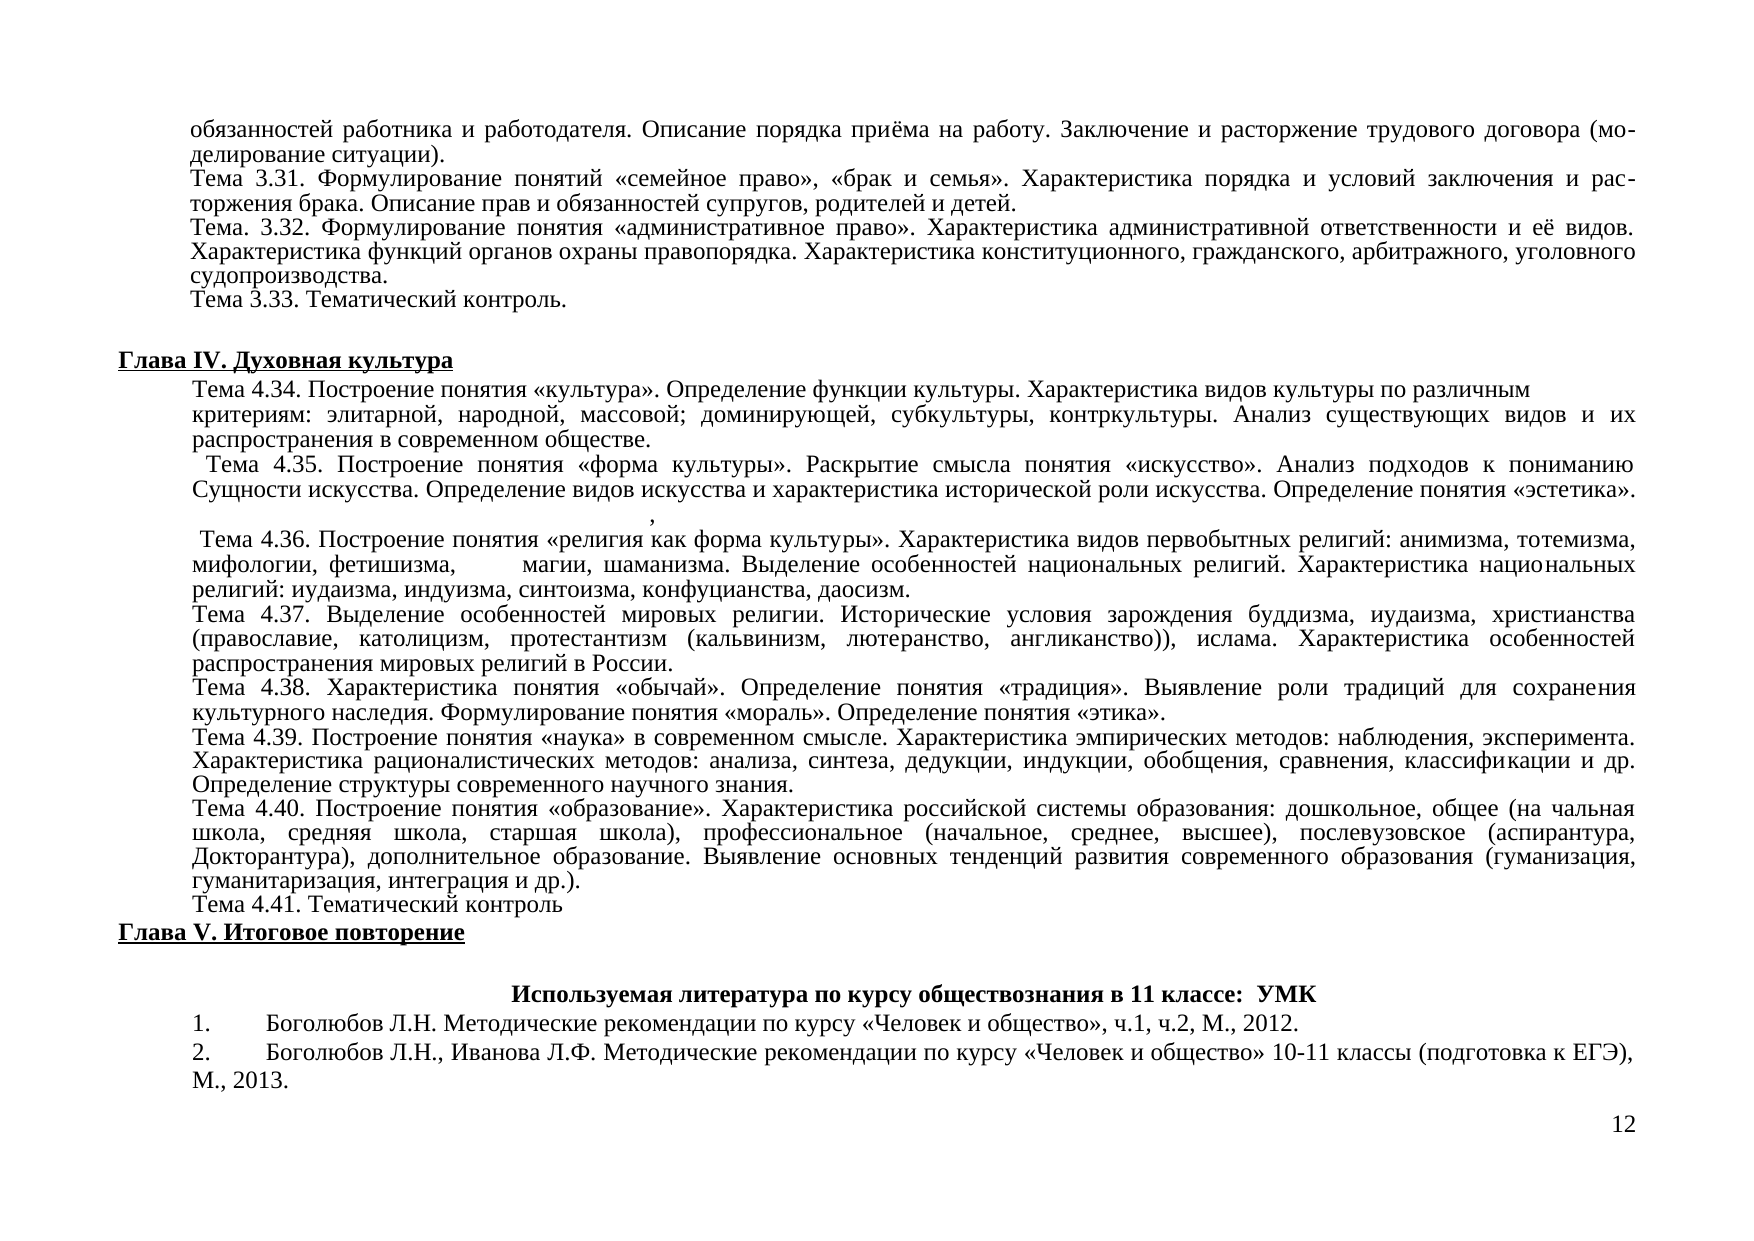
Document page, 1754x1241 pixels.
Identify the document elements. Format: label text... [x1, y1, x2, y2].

text Тема 4.39. Построение понятия «наука» в современном смысле. Характеристика эмпирических методов: наблюдения, эксперимента. Характеристика рационалистических методов: анализа, синтеза, дедукции, индукции, обобщения, сравнения, классификации и др. Определение структуры современного научного знания. [192, 726, 1636, 798]
text Тема 4.41. Тематический контроль [192, 893, 1636, 917]
text Тема 4.35. Построение понятия «форма культуры». Раскрытие смысла понятия «искусство». Анализ подходов к пониманию Сущности искусства. Определение видов искусства и характеристика исторической роли искусства. Определение понятия «эстетика». , [192, 452, 1636, 527]
text Тема 4.36. Построение понятия «религия как форма культуры». Характеристика видов первобытных религий: анимизма, тотемизма, мифологии, фетишизма, магии, шаманизма. Выделение особенностей национальных религий. Характеристика национальных религий: иудаизма, индуизма, синтоизма, конфуцианства, даосизм. [192, 527, 1636, 602]
text 2. Боголюбов Л.Н., Иванова Л.Ф. Методические рекомендации по курсу «Человек и общество» 10-11 классы (подготовка к ЕГЭ), М., 2013. [192, 1037, 1636, 1094]
text Тема. 3.32. Формулирование понятия «административное право». Характеристика административной ответственности и её видов. Характеристика функций органов охраны правопорядка. Характеристика конституционного, гражданского, арбитражного, уголовного судопроизводства. [190, 216, 1636, 288]
text Тема 3.31. Формулирование понятий «семейное право», «брак и семья». Характеристика порядка и условий заключения и расторжения брака. Описание прав и обязанностей супругов, родителей и детей. [190, 167, 1636, 216]
text критериям: элитарной, народной, массовой; доминирующей, субкультуры, контркультуры. Анализ существующих видов и их распространения в современном обществе. [192, 402, 1636, 452]
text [190, 118, 1636, 167]
text 1. Боголюбов Л.Н. Методические рекомендации по курсу «Человек и общество», ч.1, ч.2, М., 2012. [118, 1008, 1636, 1037]
text Тема 4.40. Построение понятия «образование». Характеристика российской системы образования: дошкольное, общее (на чальная школа, средняя школа, старшая школа), профессиональное (начальное, среднее, высшее), послевузовское (аспирантура, Докторантура), дополнительное образование. Выявление основных тенденций развития современного образования (гуманизация, гуманитаризация, интеграция и др.). [192, 798, 1636, 893]
text Тема 4.38. Характеристика понятия «обычай». Определение понятия «традиция». Выявление роли традиций для сохранения культурного наследия. Формулирование понятия «мораль». Определение понятия «этика». [192, 676, 1636, 726]
text Глава V. Итоговое повторение [118, 917, 1636, 946]
text Глава IV. Духовная культура [118, 345, 1636, 374]
text Тема 4.34. Построение понятия «культура». Определение функции культуры. Характеристика видов культуры по различным [118, 378, 1636, 402]
text Тема 4.37. Выделение особенностей мировых религии. Исторические условия зарождения буддизма, иудаизма, христианства (православие, католицизм, протестантизм (кальвинизм, лютеранство, англиканство)), ислама. Характеристика особенностей распространения мировых религий в России. [192, 602, 1636, 676]
text Используемая литература по курсу обществознания в 11 классе: УМК [118, 979, 1636, 1008]
text Тема 3.33. Тематический контроль. [144, 288, 1636, 312]
